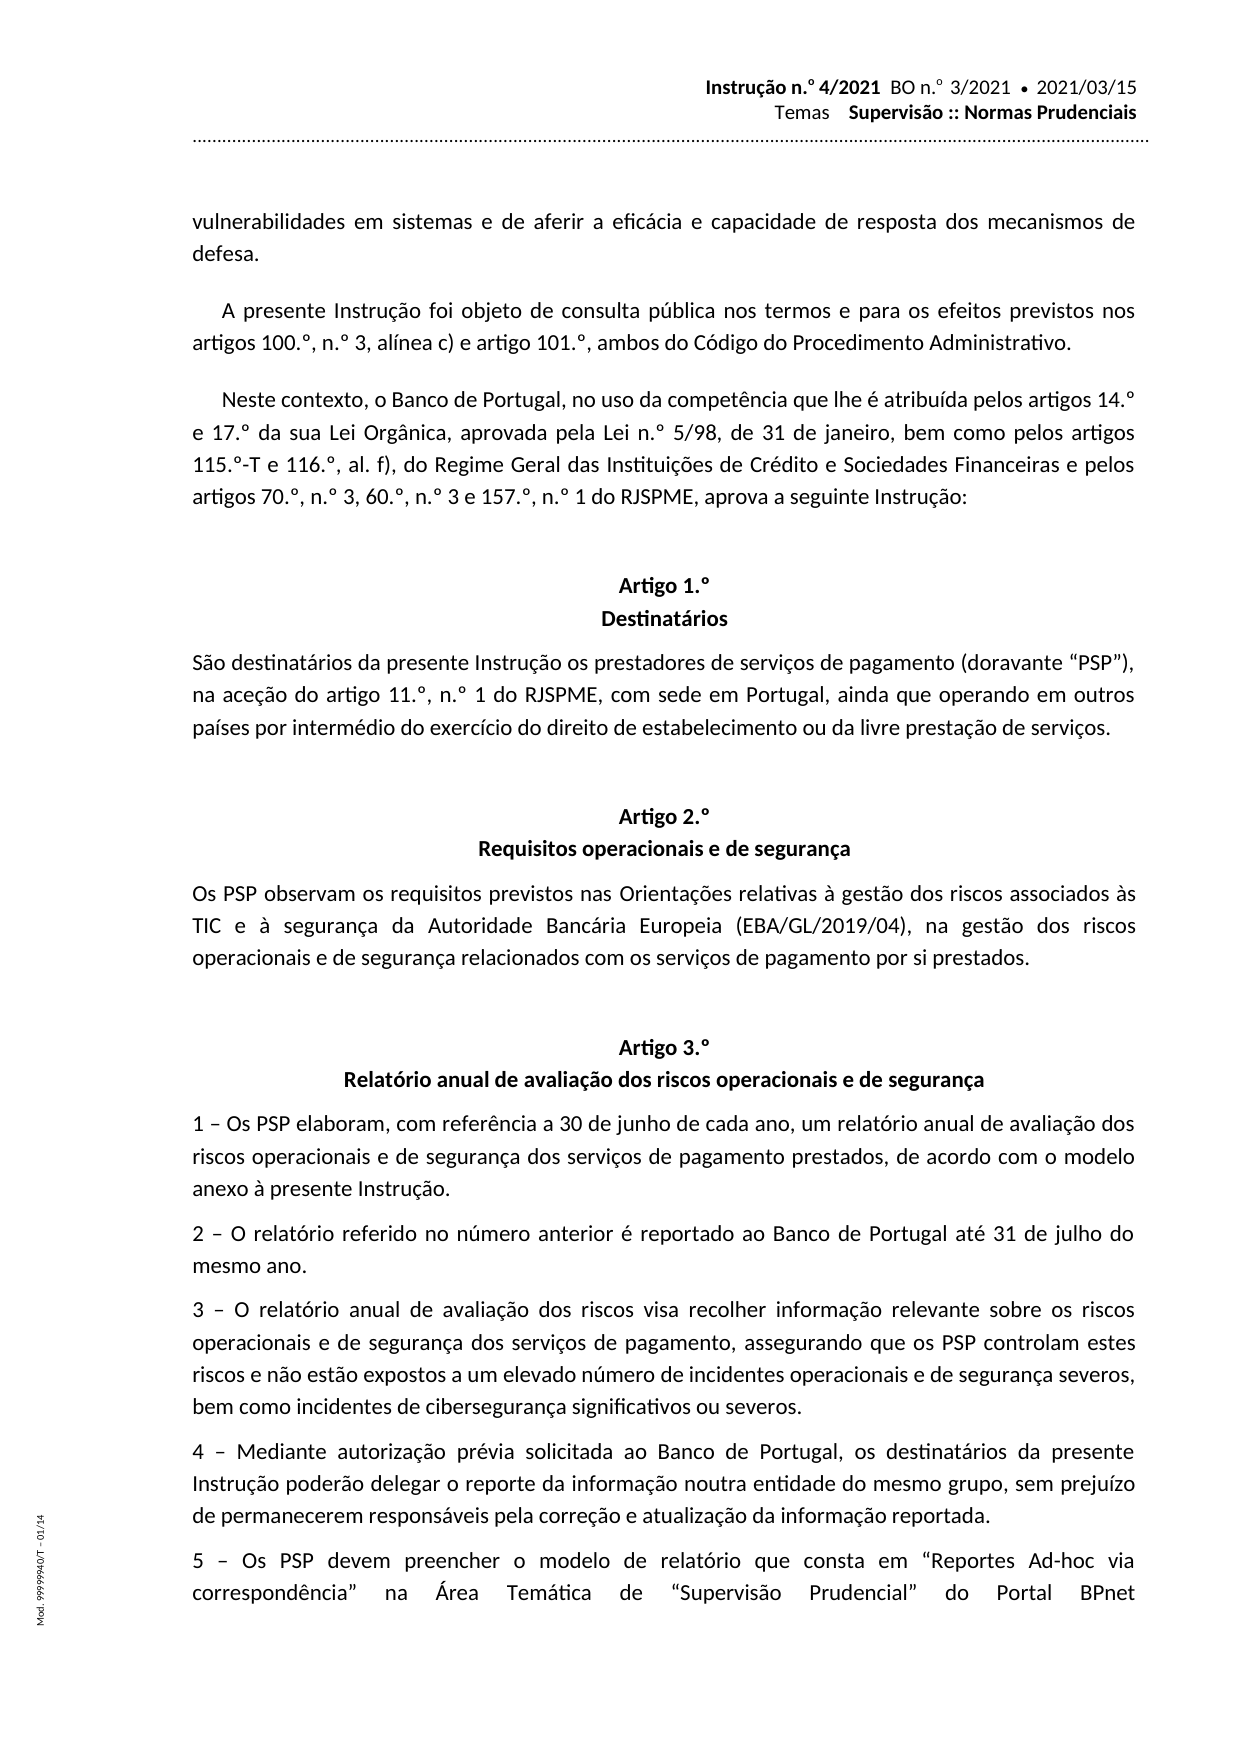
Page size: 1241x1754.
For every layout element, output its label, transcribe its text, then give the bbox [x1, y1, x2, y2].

text 2 – O relatório referido no número anterior é reportado ao Banco de Portugal até 31 de julho do mesmo ano. [192, 1219, 1137, 1279]
text Artigo 1.º Destinatários [192, 571, 1137, 632]
text Artigo 2.º Requisitos operacionais e de segurança [192, 802, 1137, 862]
text 4 – Mediante autorização prévia solicitada ao Banco de Portugal, os destinatários da presente Instrução poderão delegar o reporte da informação noutra entidade do mesmo grupo, sem prejuízo de permanecerem responsáveis pela correção e atualização da informação reportada. [192, 1437, 1137, 1529]
text São destinatários da presente Instrução os prestadores de serviços de pagamento (doravante “PSP”), na aceção do artigo 11.º, n.º 1 do RJSPME, com sede em Portugal, ainda que operando em outros países por intermédio do exercício do direito de estabelecimento ou da livre prestação de serviços. [192, 648, 1137, 741]
text 3 – O relatório anual de avaliação dos riscos visa recolher informação relevante sobre os riscos operacionais e de segurança dos serviços de pagamento, assegurando que os PSP controlam estes riscos e não estão expostos a um elevado número de incidentes operacionais e de segurança severos, bem como incidentes de cibersegurança significativos ou severos. [192, 1296, 1137, 1420]
text Os PSP observam os requisitos previstos nas Orientações relativas à gestão dos riscos associados às TIC e à segurança da Autoridade Bancária Europeia (EBA/GL/2019/04), na gestão dos riscos operacionais e de segurança relacionados com os serviços de pagamento por si prestados. [192, 879, 1137, 971]
text Neste contexto, o Banco de Portugal, no uso da competência que lhe é atribuída pelos artigos 14.º e 17.º da sua Lei Orgânica, aprovada pela Lei n.º 5/98, de 31 de janeiro, bem como pelos artigos 115.º-T e 116.º, al. f), do Regime Geral das Instituições de Crédito e Sociedades Financeiras e pelos artigos 70.º, n.º 3, 60.º, n.º 3 e 157.º, n.º 1 do RJSPME, aprova a seguinte Instrução: [192, 386, 1137, 510]
text A presente Instrução foi objeto de consulta pública nos termos e para os efeitos previstos nos artigos 100.º, n.º 3, alínea c) e artigo 101.º, ambos do Código do Procedimento Administrativo. [192, 296, 1137, 356]
text 1 – Os PSP elaboram, com referência a 30 de junho de cada ano, um relatório anual de avaliação dos riscos operacionais e de segurança dos serviços de pagamento prestados, de acordo com o modelo anexo à presente Instrução. [192, 1109, 1137, 1202]
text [192, 207, 1137, 267]
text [192, 1546, 1137, 1606]
text Artigo 3.º Relatório anual de avaliação dos riscos operacionais e de segurança [192, 1033, 1137, 1093]
